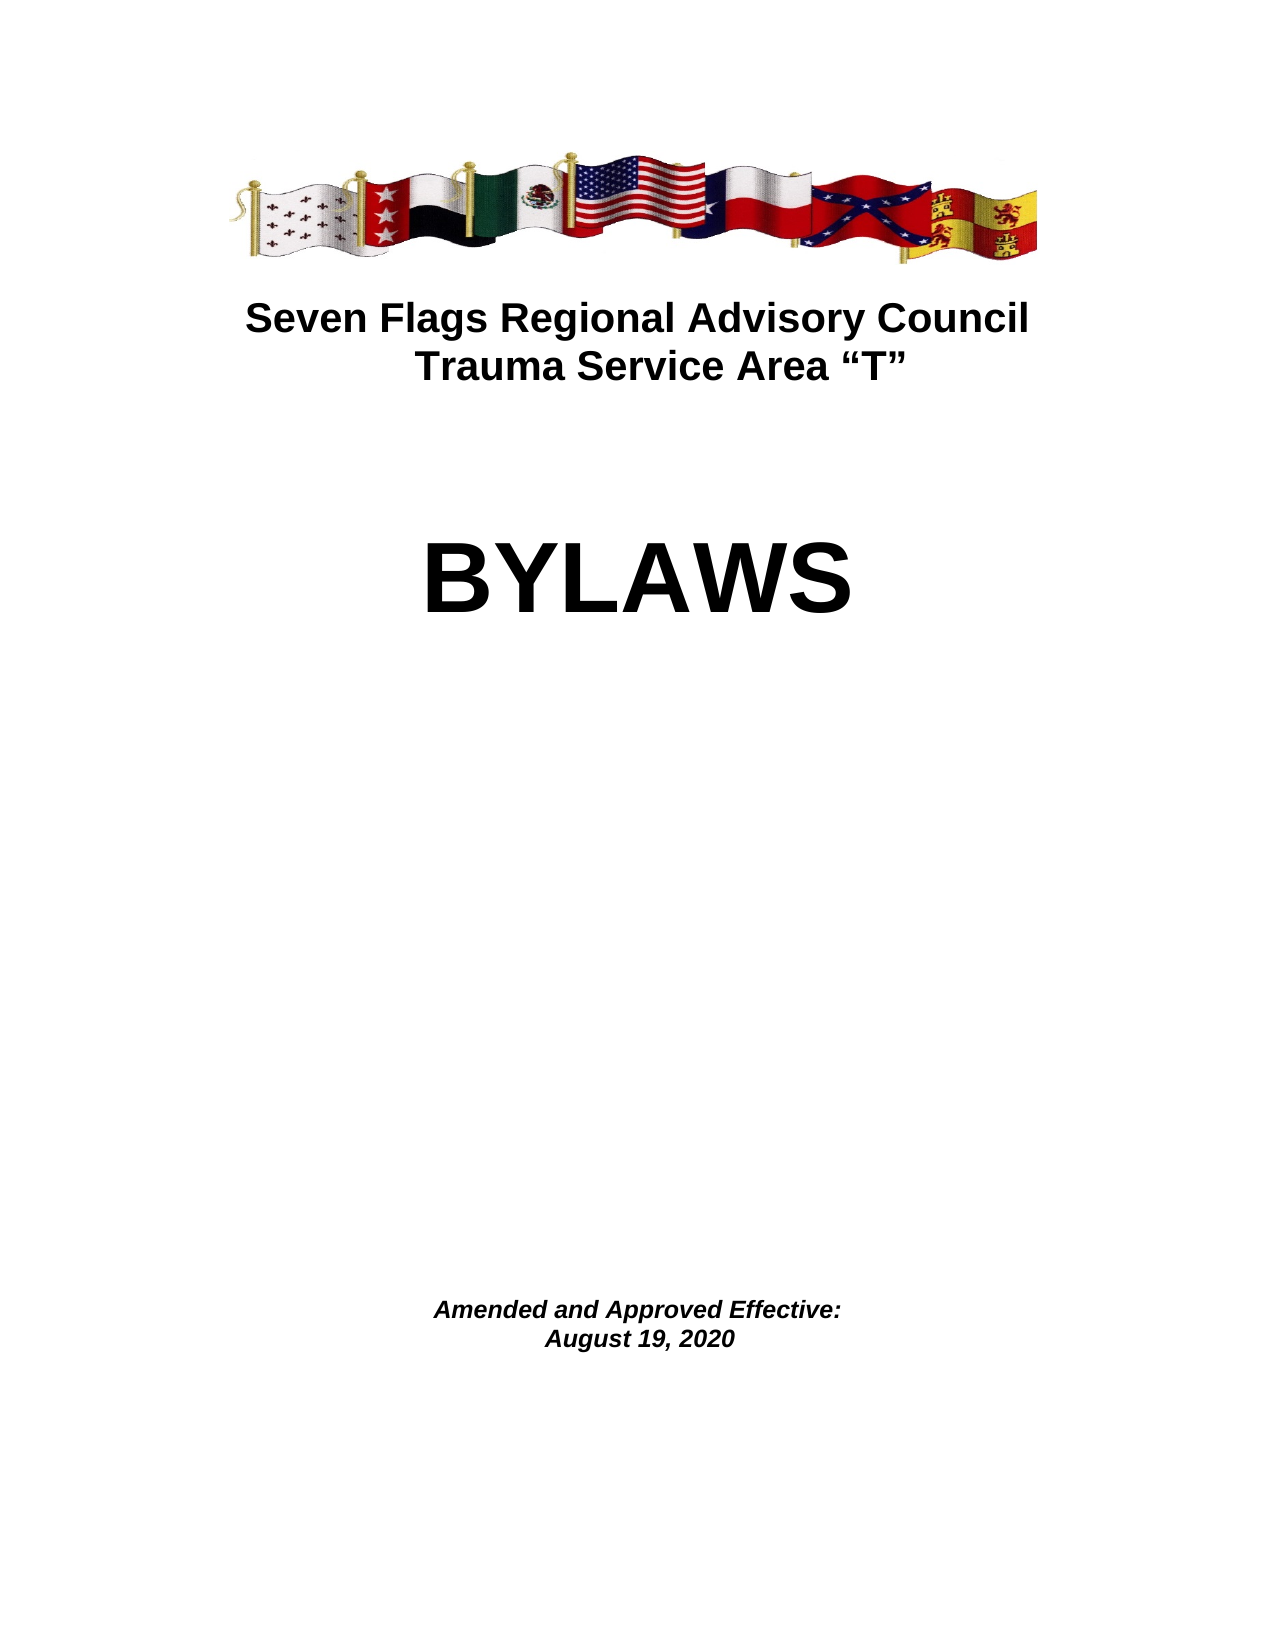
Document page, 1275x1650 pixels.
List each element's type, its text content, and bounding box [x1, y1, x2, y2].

text August 19, 2020 [150, 1324, 1125, 1353]
picture [229, 150, 1046, 265]
text BYLAWS [150, 519, 1125, 634]
text Seven Flags Regional Advisory Council [150, 294, 1125, 342]
text Amended and Approved Effective: [150, 1295, 1125, 1324]
text Trauma Service Area “T” [150, 342, 1125, 389]
